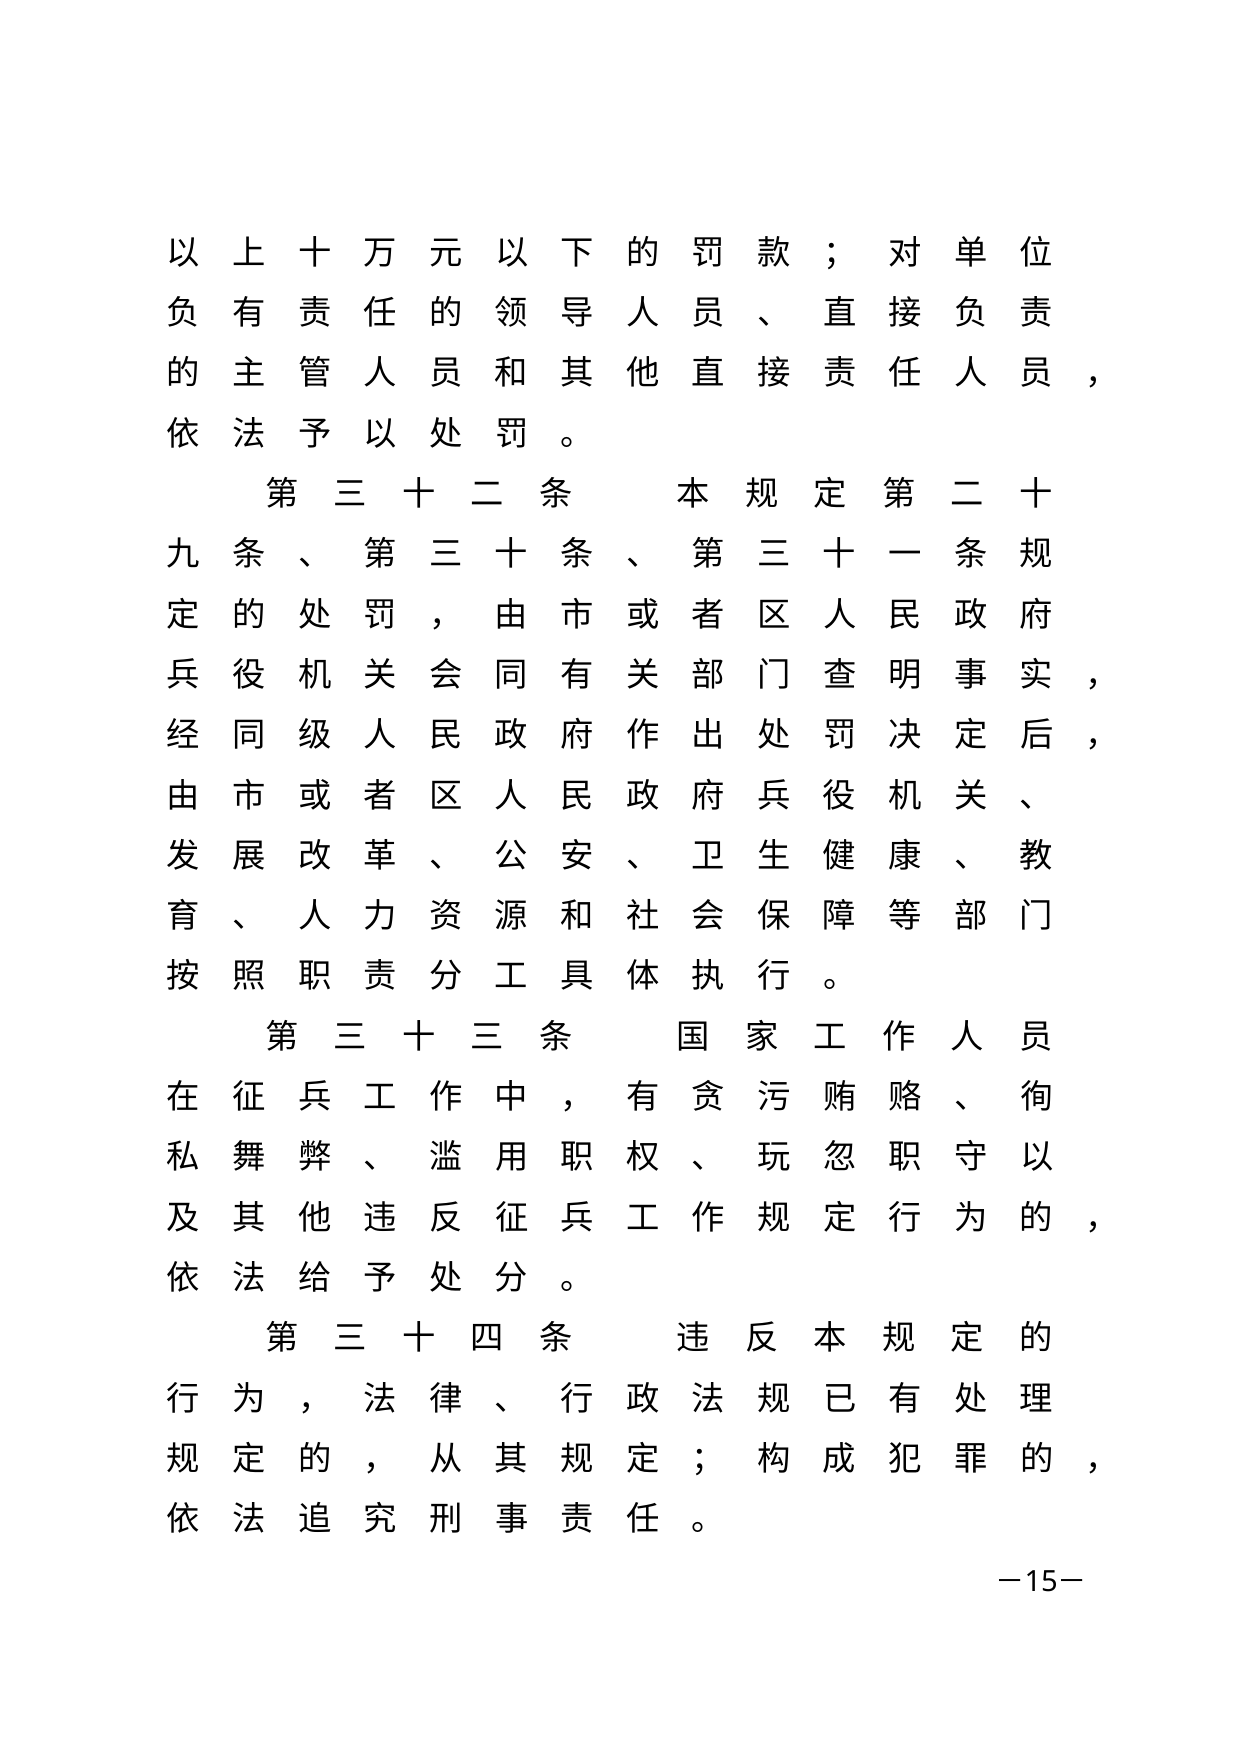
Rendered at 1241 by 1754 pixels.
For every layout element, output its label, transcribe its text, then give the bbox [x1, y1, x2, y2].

text 第三十三条 国家工作人员在征兵工作中，有贪污贿赂、徇私舞弊、滥用职权、玩忽职守以及其他违反征兵工作规定行为的，依法给予处分。 [167, 1003, 1085, 1305]
text 第三十一条 机关、团体、企业事业组织拒绝完成本规定征兵工作任务的，阻挠公民履行兵役义务的，或者有其他妨害征兵工作行为的，由市或者区人民政府责令改正，并可以处以二万元以上十万元以下的罚款；对单位负有责任的领导人员、直接负责的主管人员和其他直接责任人员，依法予以处罚。 [167, 219, 1085, 461]
text 第三十二条 本规定第二十九条、第三十条、第三十一条规定的处罚，由市或者区人民政府兵役机关会同有关部门查明事实，经同级人民政府作出处罚决定后，由市或者区人民政府兵役机关、发展改革、公安、卫生健康、教育、人力资源和社会保障等部门按照职责分工具体执行。 [167, 461, 1085, 1003]
text 第三十四条 违反本规定的行为，法律、行政法规已有处理规定的，从其规定；构成犯罪的，依法追究刑事责任。 [167, 1305, 1085, 1546]
